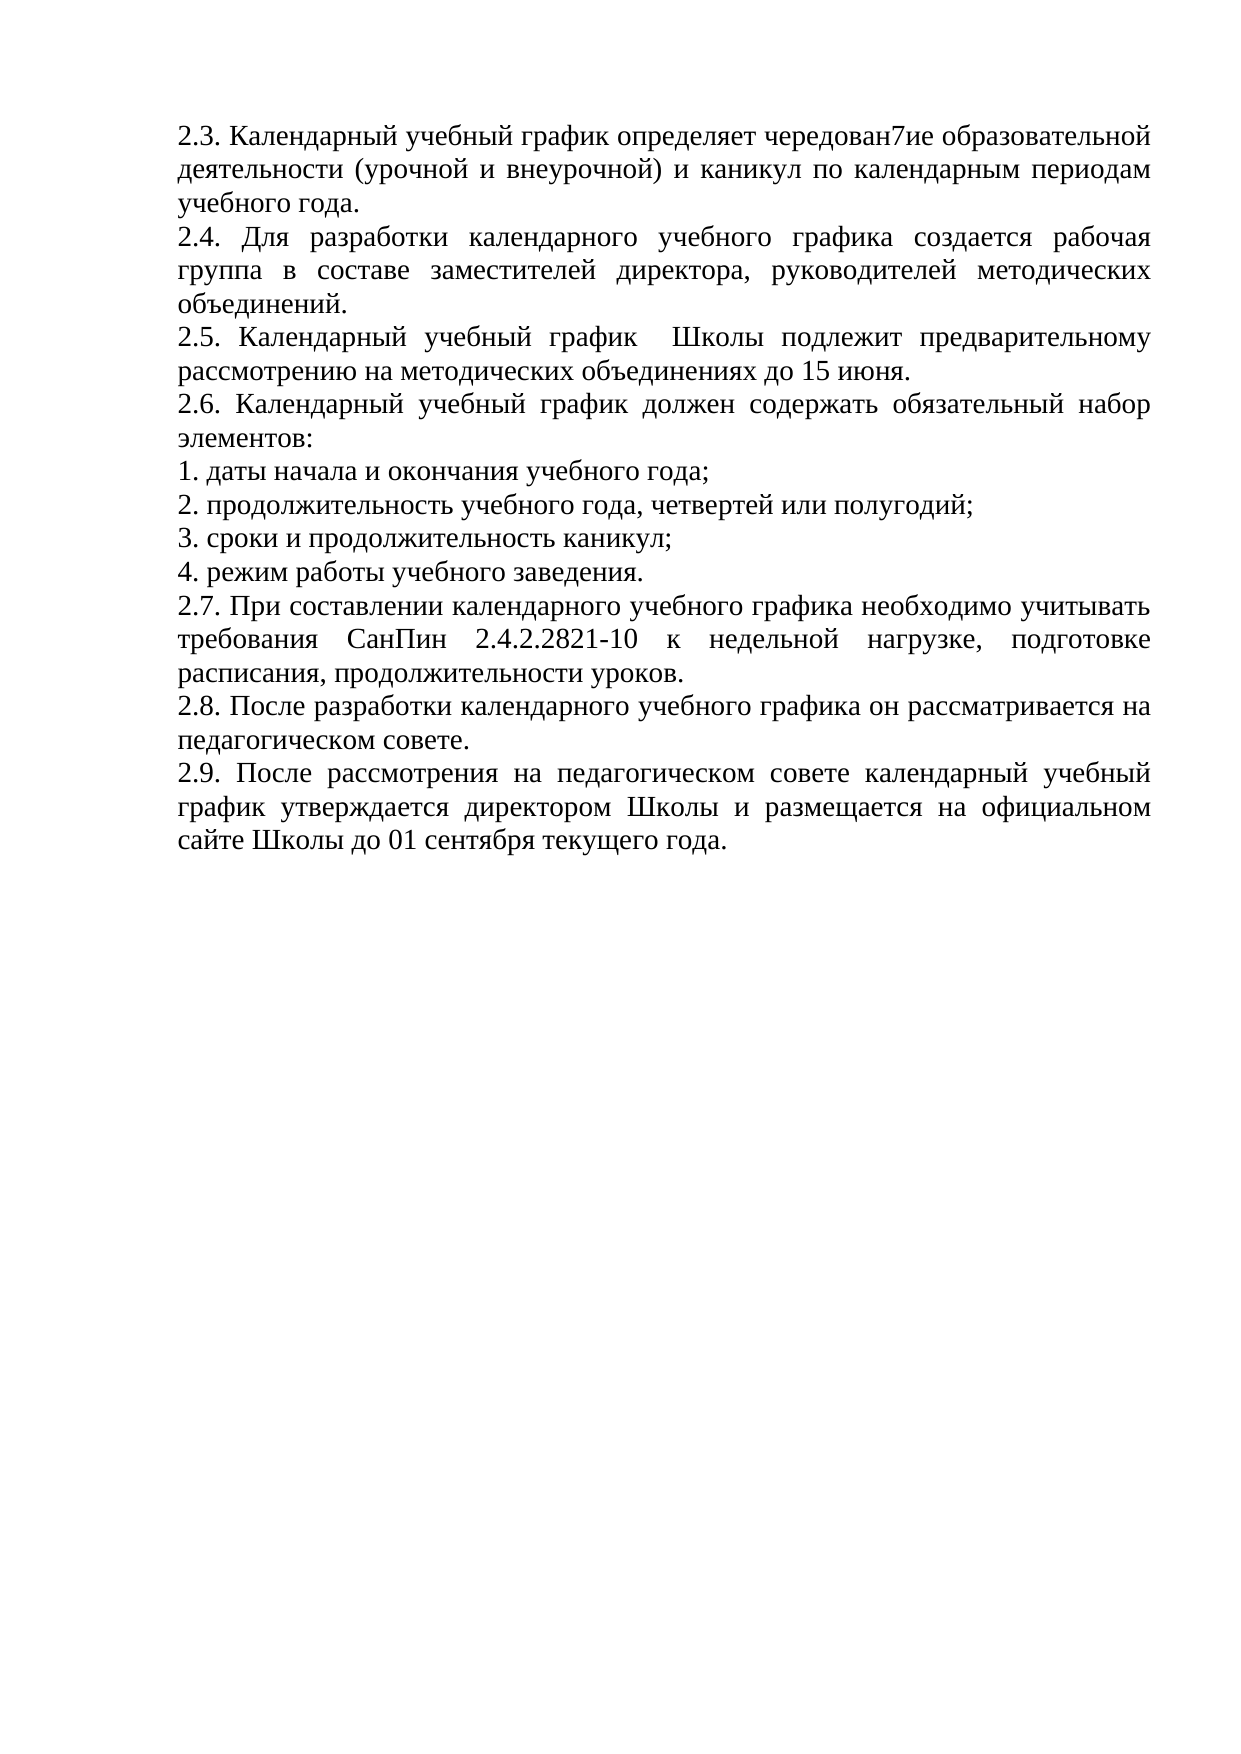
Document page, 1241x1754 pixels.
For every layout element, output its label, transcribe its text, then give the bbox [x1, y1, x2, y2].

text 2. продолжительность учебного года, четвертей или полугодий; [177, 487, 1152, 521]
text 3. сроки и продолжительность каникул; [177, 521, 1152, 554]
text 2.6. Календарный учебный график должен содержать обязательный набор элементов: [177, 386, 1152, 453]
text 2.7. При составлении календарного учебного графика необходимо учитывать требования СанПин 2.4.2.2821-10 к недельной нагрузке, подготовке расписания, продолжительности уроков. [177, 588, 1152, 688]
text 2.8. После разработки календарного учебного графика он рассматривается на педагогическом совете. [177, 688, 1152, 755]
text 2.5. Календарный учебный график Школы подлежит предварительному рассмотрению на методических объединениях до 15 июня. [177, 319, 1152, 386]
text 4. режим работы учебного заведения. [177, 554, 1152, 588]
text 2.9. После рассмотрения на педагогическом совете календарный учебный график утверждается директором Школы и размещается на официальном сайте Школы до 01 сентября текущего года. [177, 755, 1152, 856]
text 2.4. Для разработки календарного учебного графика создается рабочая группа в составе заместителей директора, руководителей методических объединений. [177, 219, 1152, 319]
text 1. даты начала и окончания учебного года; [177, 453, 1152, 487]
text 2.3. Календарный учебный график определяет чередован7ие образовательной деятельности (урочной и внеурочной) и каникул по календарным периодам учебного года. [177, 118, 1152, 219]
